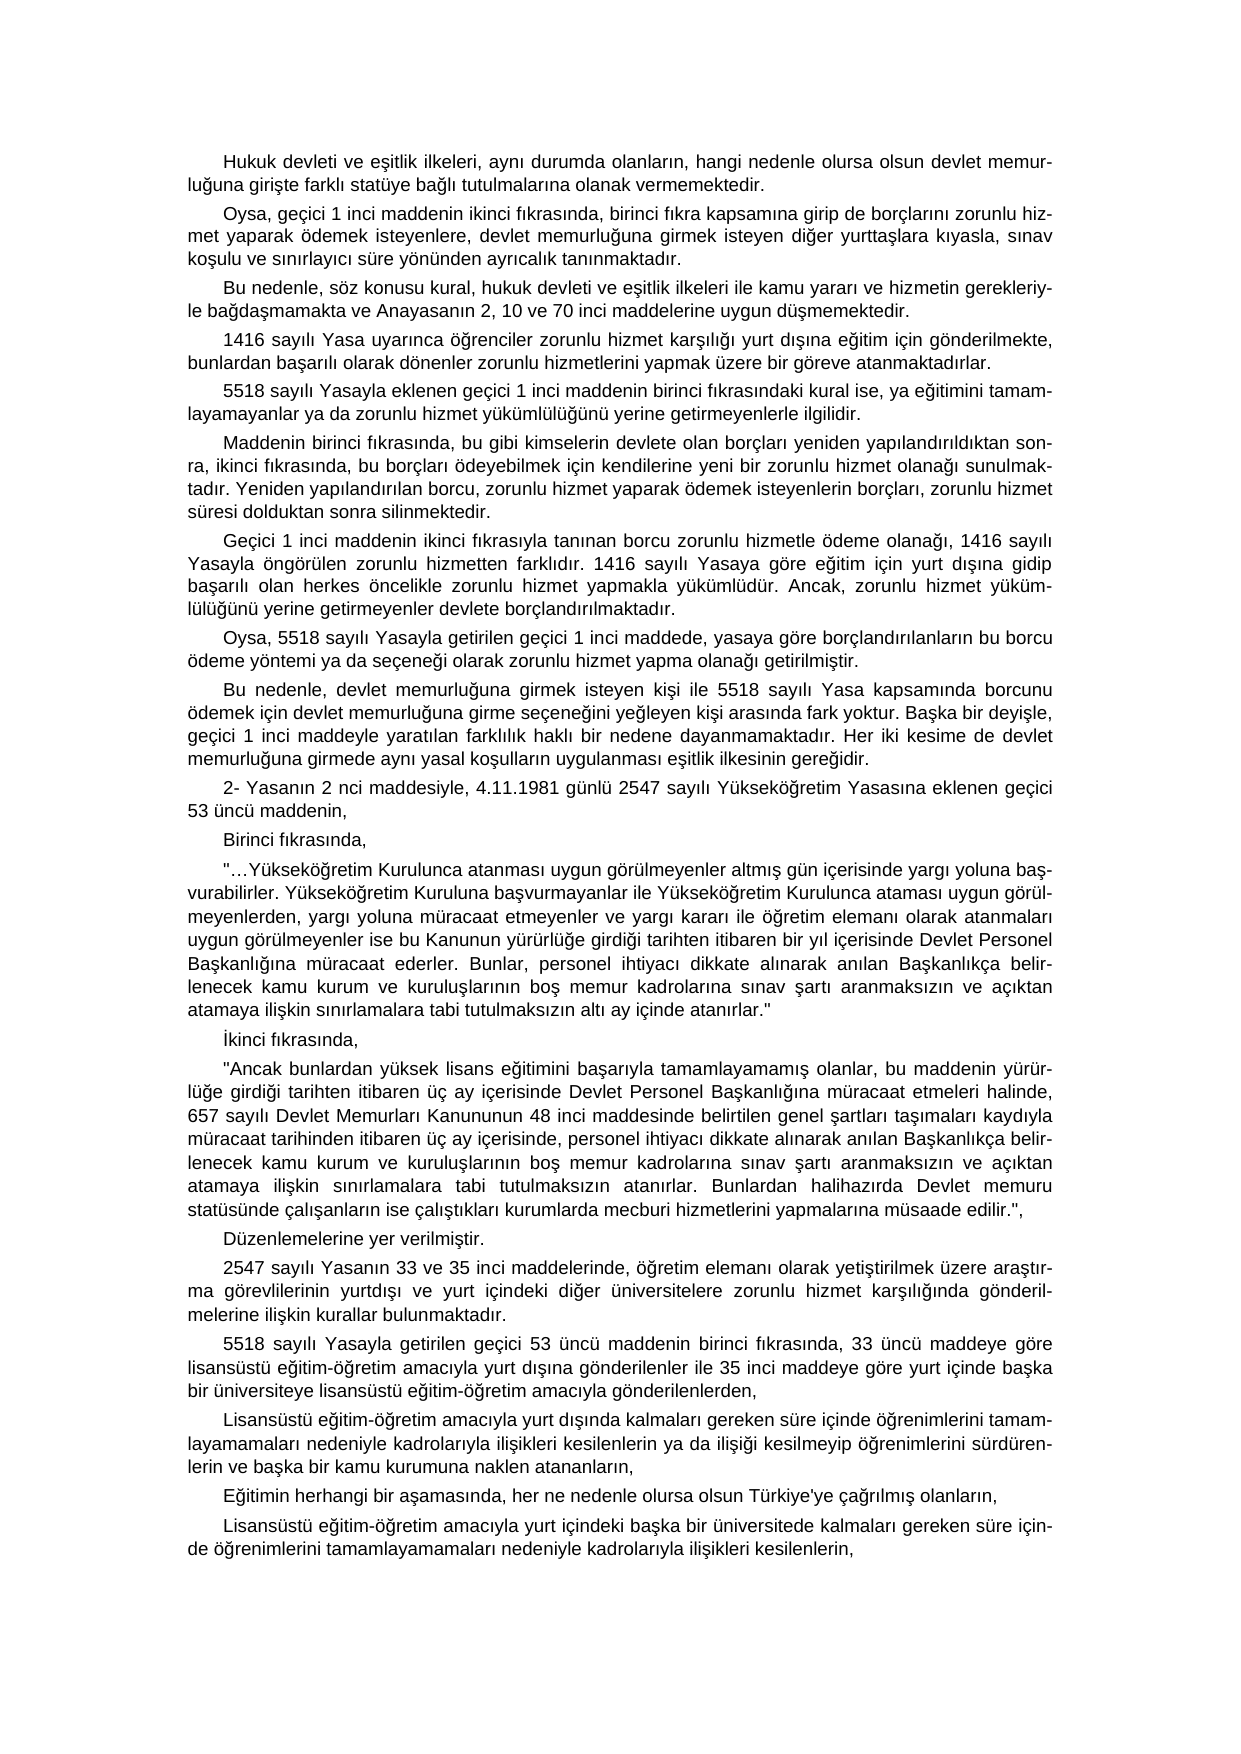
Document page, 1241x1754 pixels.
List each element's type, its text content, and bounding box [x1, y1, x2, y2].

text Düzenlemelerine yer verilmiştir. [187, 1226, 1053, 1250]
text Bu nedenle, söz konusu kural, hukuk devleti ve eşitlik ilkeleri ile kamu yararı ve hizmetin gerekleriyle bağdaşmamakta ve Anayasanın 2, 10 ve 70 inci maddelerine uygun düşmemektedir. [187, 276, 1053, 322]
text 5518 sayılı Yasayla getirilen geçici 53 üncü maddenin birinci fıkrasında, 33 üncü maddeye göre lisansüstü eğitim-öğretim amacıyla yurt dışına gönderilenler ile 35 inci maddeye göre yurt içinde başka bir üniversiteye lisansüstü eğitim-öğretim amacıyla gönderilenlerden, [187, 1332, 1053, 1402]
text Geçici 1 inci maddenin ikinci fıkrasıyla tanınan borcu zorunlu hizmetle ödeme olanağı, 1416 sayılı Yasayla öngörülen zorunlu hizmetten farklıdır. 1416 sayılı Yasaya göre eğitim için yurt dışına gidip başarılı olan herkes öncelikle zorunlu hizmet yapmakla yükümlüdür. Ancak, zorunlu hizmet yükümlülüğünü yerine getirmeyenler devlete borçlandırılmaktadır. [187, 529, 1053, 620]
text Hukuk devleti ve eşitlik ilkeleri, aynı durumda olanların, hangi nedenle olursa olsun devlet memurluğuna girişte farklı statüye bağlı tutulmalarına olanak vermemektedir. [187, 150, 1053, 196]
text Lisansüstü eğitim-öğretim amacıyla yurt dışında kalmaları gereken süre içinde öğrenimlerini tamamlayamamaları nedeniyle kadrolarıyla ilişikleri kesilenlerin ya da ilişiği kesilmeyip öğrenimlerini sürdürenlerin ve başka bir kamu kurumuna naklen atananların, [187, 1408, 1053, 1478]
text Birinci fıkrasında, [187, 828, 1053, 852]
text "…Yükseköğretim Kurulunca atanması uygun görülmeyenler altmış gün içerisinde yargı yoluna başvurabilirler. Yükseköğretim Kuruluna başvurmayanlar ile Yükseköğretim Kurulunca ataması uygun görülmeyenlerden, yargı yoluna müracaat etmeyenler ve yargı kararı ile öğretim elemanı olarak atanmaları uygun görülmeyenler ise bu Kanunun yürürlüğe girdiği tarihten itibaren bir yıl içerisinde Devlet Personel Başkanlığına müracaat ederler. Bunlar, personel ihtiyacı dikkate alınarak anılan Başkanlıkça belirlenecek kamu kurum ve kuruluşlarının boş memur kadrolarına sınav şartı aranmaksızın ve açıktan atamaya ilişkin sınırlamalara tabi tutulmaksızın altı ay içinde atanırlar." [187, 857, 1053, 1021]
text 1416 sayılı Yasa uyarınca öğrenciler zorunlu hizmet karşılığı yurt dışına eğitim için gönderilmekte, bunlardan başarılı olarak dönenler zorunlu hizmetlerini yapmak üzere bir göreve atanmaktadırlar. [187, 328, 1053, 374]
text Bu nedenle, devlet memurluğuna girmek isteyen kişi ile 5518 sayılı Yasa kapsamında borcunu ödemek için devlet memurluğuna girme seçeneğini yeğleyen kişi arasında fark yoktur. Başka bir deyişle, geçici 1 inci maddeyle yaratılan farklılık haklı bir nedene dayanmamaktadır. Her iki kesime de devlet memurluğuna girmede aynı yasal koşulların uygulanması eşitlik ilkesinin gereğidir. [187, 678, 1053, 769]
text Lisansüstü eğitim-öğretim amacıyla yurt içindeki başka bir üniversitede kalmaları gereken süre içinde öğrenimlerini tamamlayamamaları nedeniyle kadrolarıyla ilişikleri kesilenlerin, [187, 1513, 1053, 1560]
text İkinci fıkrasında, [187, 1027, 1053, 1051]
text 2- Yasanın 2 nci maddesiyle, 4.11.1981 günlü 2547 sayılı Yükseköğretim Yasasına eklenen geçici 53 üncü maddenin, [187, 775, 1053, 822]
text Maddenin birinci fıkrasında, bu gibi kimselerin devlete olan borçları yeniden yapılandırıldıktan sonra, ikinci fıkrasında, bu borçları ödeyebilmek için kendilerine yeni bir zorunlu hizmet olanağı sunulmaktadır. Yeniden yapılandırılan borcu, zorunlu hizmet yaparak ödemek isteyenlerin borçları, zorunlu hizmet süresi dolduktan sonra silinmektedir. [187, 431, 1053, 523]
text Eğitimin herhangi bir aşamasında, her ne nedenle olursa olsun Türkiye'ye çağrılmış olanların, [187, 1484, 1053, 1508]
text Oysa, 5518 sayılı Yasayla getirilen geçici 1 inci maddede, yasaya göre borçlandırılanların bu borcu ödeme yöntemi ya da seçeneği olarak zorunlu hizmet yapma olanağı getirilmiştir. [187, 626, 1053, 672]
text Oysa, geçici 1 inci maddenin ikinci fıkrasında, birinci fıkra kapsamına girip de borçlarını zorunlu hizmet yaparak ödemek isteyenlere, devlet memurluğuna girmek isteyen diğer yurttaşlara kıyasla, sınav koşulu ve sınırlayıcı süre yönünden ayrıcalık tanınmaktadır. [187, 202, 1053, 270]
text 5518 sayılı Yasayla eklenen geçici 1 inci maddenin birinci fıkrasındaki kural ise, ya eğitimini tamamlayamayanlar ya da zorunlu hizmet yükümlülüğünü yerine getirmeyenlerle ilgilidir. [187, 379, 1053, 425]
text "Ancak bunlardan yüksek lisans eğitimini başarıyla tamamlayamamış olanlar, bu maddenin yürürlüğe girdiği tarihten itibaren üç ay içerisinde Devlet Personel Başkanlığına müracaat etmeleri halinde, 657 sayılı Devlet Memurları Kanununun 48 inci maddesinde belirtilen genel şartları taşımaları kaydıyla müracaat tarihinden itibaren üç ay içerisinde, personel ihtiyacı dikkate alınarak anılan Başkanlıkça belirlenecek kamu kurum ve kuruluşlarının boş memur kadrolarına sınav şartı aranmaksızın ve açıktan atamaya ilişkin sınırlamalara tabi tutulmaksızın atanırlar. Bunlardan halihazırda Devlet memuru statüsünde çalışanların ise çalıştıkları kurumlarda mecburi hizmetlerini yapmalarına müsaade edilir.", [187, 1057, 1053, 1221]
text 2547 sayılı Yasanın 33 ve 35 inci maddelerinde, öğretim elemanı olarak yetiştirilmek üzere araştırma görevlilerinin yurtdışı ve yurt içindeki diğer üniversitelere zorunlu hizmet karşılığında gönderilmelerine ilişkin kurallar bulunmaktadır. [187, 1256, 1053, 1326]
